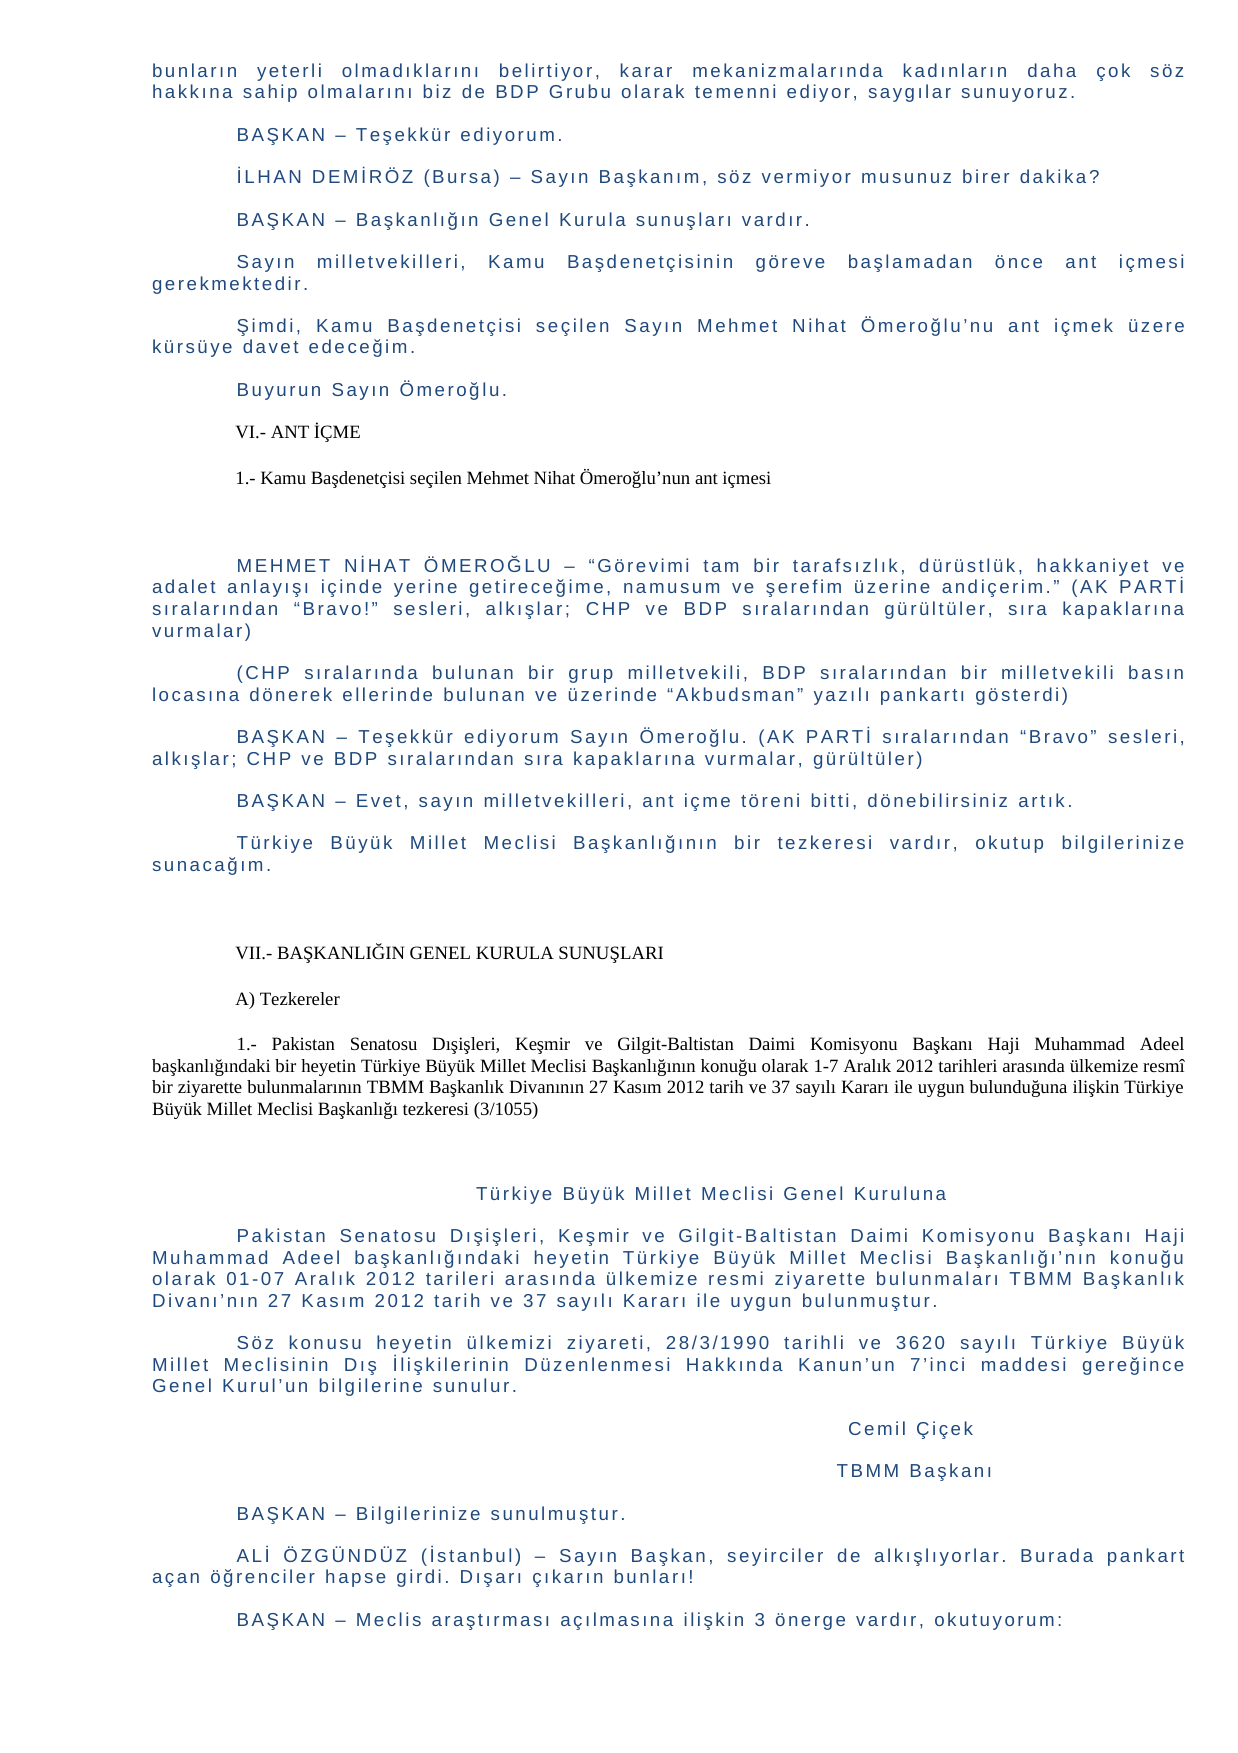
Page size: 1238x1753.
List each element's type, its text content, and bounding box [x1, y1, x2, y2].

text VI.- ANT İÇME [150, 421, 1184, 443]
text MEHMET NİHAT ÖMEROĞLU – “Görevimi tam bir tarafsızlık, dürüstlük, hakkaniyet ve adalet anlayışı içinde yerine getireceğime, namusum ve şerefim üzerine andiçerim.” (AK PARTİ sıralarından “Bravo!” sesleri, alkışlar; CHP ve BDP sıralarından gürültüler, sıra kapaklarına vurmalar) [152, 555, 1186, 641]
text 1.- Kamu Başdenetçisi seçilen Mehmet Nihat Ömeroğlu’nun ant içmesi [150, 467, 1184, 488]
text İLHAN DEMİRÖZ (Bursa) – Sayın Başkanım, söz vermiyor musunuz birer dakika? [152, 166, 1186, 188]
text BAŞKAN – Teşekkür ediyorum Sayın Ömeroğlu. (AK PARTİ sıralarından “Bravo” sesleri, alkışlar; CHP ve BDP sıralarından sıra kapaklarına vurmalar, gürültüler) [152, 726, 1186, 769]
text BAŞKAN – Bilgilerinize sunulmuştur. [152, 1502, 1186, 1524]
text (CHP sıralarında bulunan bir grup milletvekili, BDP sıralarından bir milletvekili basın locasına dönerek ellerinde bulunan ve üzerinde “Akbudsman” yazılı pankartı gösterdi) [152, 662, 1186, 705]
text BAŞKAN – Meclis araştırması açılmasına ilişkin 3 önerge vardır, okutuyorum: [152, 1609, 1186, 1630]
text ALİ ÖZGÜNDÜZ (İstanbul) – Sayın Başkan, seyirciler de alkışlıyorlar. Burada pankart açan öğrenciler hapse girdi. Dışarı çıkarın bunları! [152, 1545, 1186, 1588]
text TBMM Başkanı [152, 1460, 1186, 1481]
text Türkiye Büyük Millet Meclisi Genel Kuruluna [152, 1182, 1186, 1204]
text BAŞKAN – Evet, sayın milletvekilleri, ant içme töreni bitti, dönebilirsiniz artık. [152, 790, 1186, 811]
text VII.- BAŞKANLIĞIN GENEL KURULA SUNUŞLARI [156, 942, 1184, 963]
text Söz konusu heyetin ülkemizi ziyareti, 28/3/1990 tarihli ve 3620 sayılı Türkiye Büyük Millet Meclisinin Dış İlişkilerinin Düzenlenmesi Hakkında Kanun’un 7’inci maddesi gereğince Genel Kurul’un bilgilerine sunulur. [152, 1332, 1186, 1397]
text Şimdi, Kamu Başdenetçisi seçilen Sayın Mehmet Nihat Ömeroğlu’nu ant içmek üzere kürsüye davet edeceğim. [152, 315, 1186, 358]
text Cemil Çiçek [152, 1417, 1186, 1439]
text BAŞKAN – Teşekkür ediyorum. [152, 124, 1186, 145]
text Türkiye Büyük Millet Meclisi Başkanlığının bir tezkeresi vardır, okutup bilgilerinize sunacağım. [152, 832, 1186, 875]
text Sayın milletvekilleri, Kamu Başdenetçisinin göreve başlamadan önce ant içmesi gerekmektedir. [152, 251, 1186, 294]
text 1.- Pakistan Senatosu Dışişleri, Keşmir ve Gilgit-Baltistan Daimi Komisyonu Başkanı Haji Muhammad Adeel başkanlığındaki bir heyetin Türkiye Büyük Millet Meclisi Başkanlığının konuğu olarak 1-7 Aralık 2012 tarihleri arasında ülkemize resmî bir ziyarette bulunmalarının TBMM Başkanlık Divanının 27 Kasım 2012 tarih ve 37 sayılı Kararı ile uygun bulunduğuna ilişkin Türkiye Büyük Millet Meclisi Başkanlığı tezkeresi (3/1055) [152, 1033, 1186, 1119]
text Buyurun Sayın Ömeroğlu. [152, 379, 1186, 400]
text A) Tezkereler [150, 987, 1184, 1009]
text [152, 60, 1186, 103]
text BAŞKAN – Başkanlığın Genel Kurula sunuşları vardır. [152, 208, 1186, 230]
text Pakistan Senatosu Dışişleri, Keşmir ve Gilgit-Baltistan Daimi Komisyonu Başkanı Haji Muhammad Adeel başkanlığındaki heyetin Türkiye Büyük Millet Meclisi Başkanlığı’nın konuğu olarak 01-07 Aralık 2012 tarileri arasında ülkemize resmi ziyarette bulunmaları TBMM Başkanlık Divanı’nın 27 Kasım 2012 tarih ve 37 sayılı Kararı ile uygun bulunmuştur. [152, 1225, 1186, 1311]
